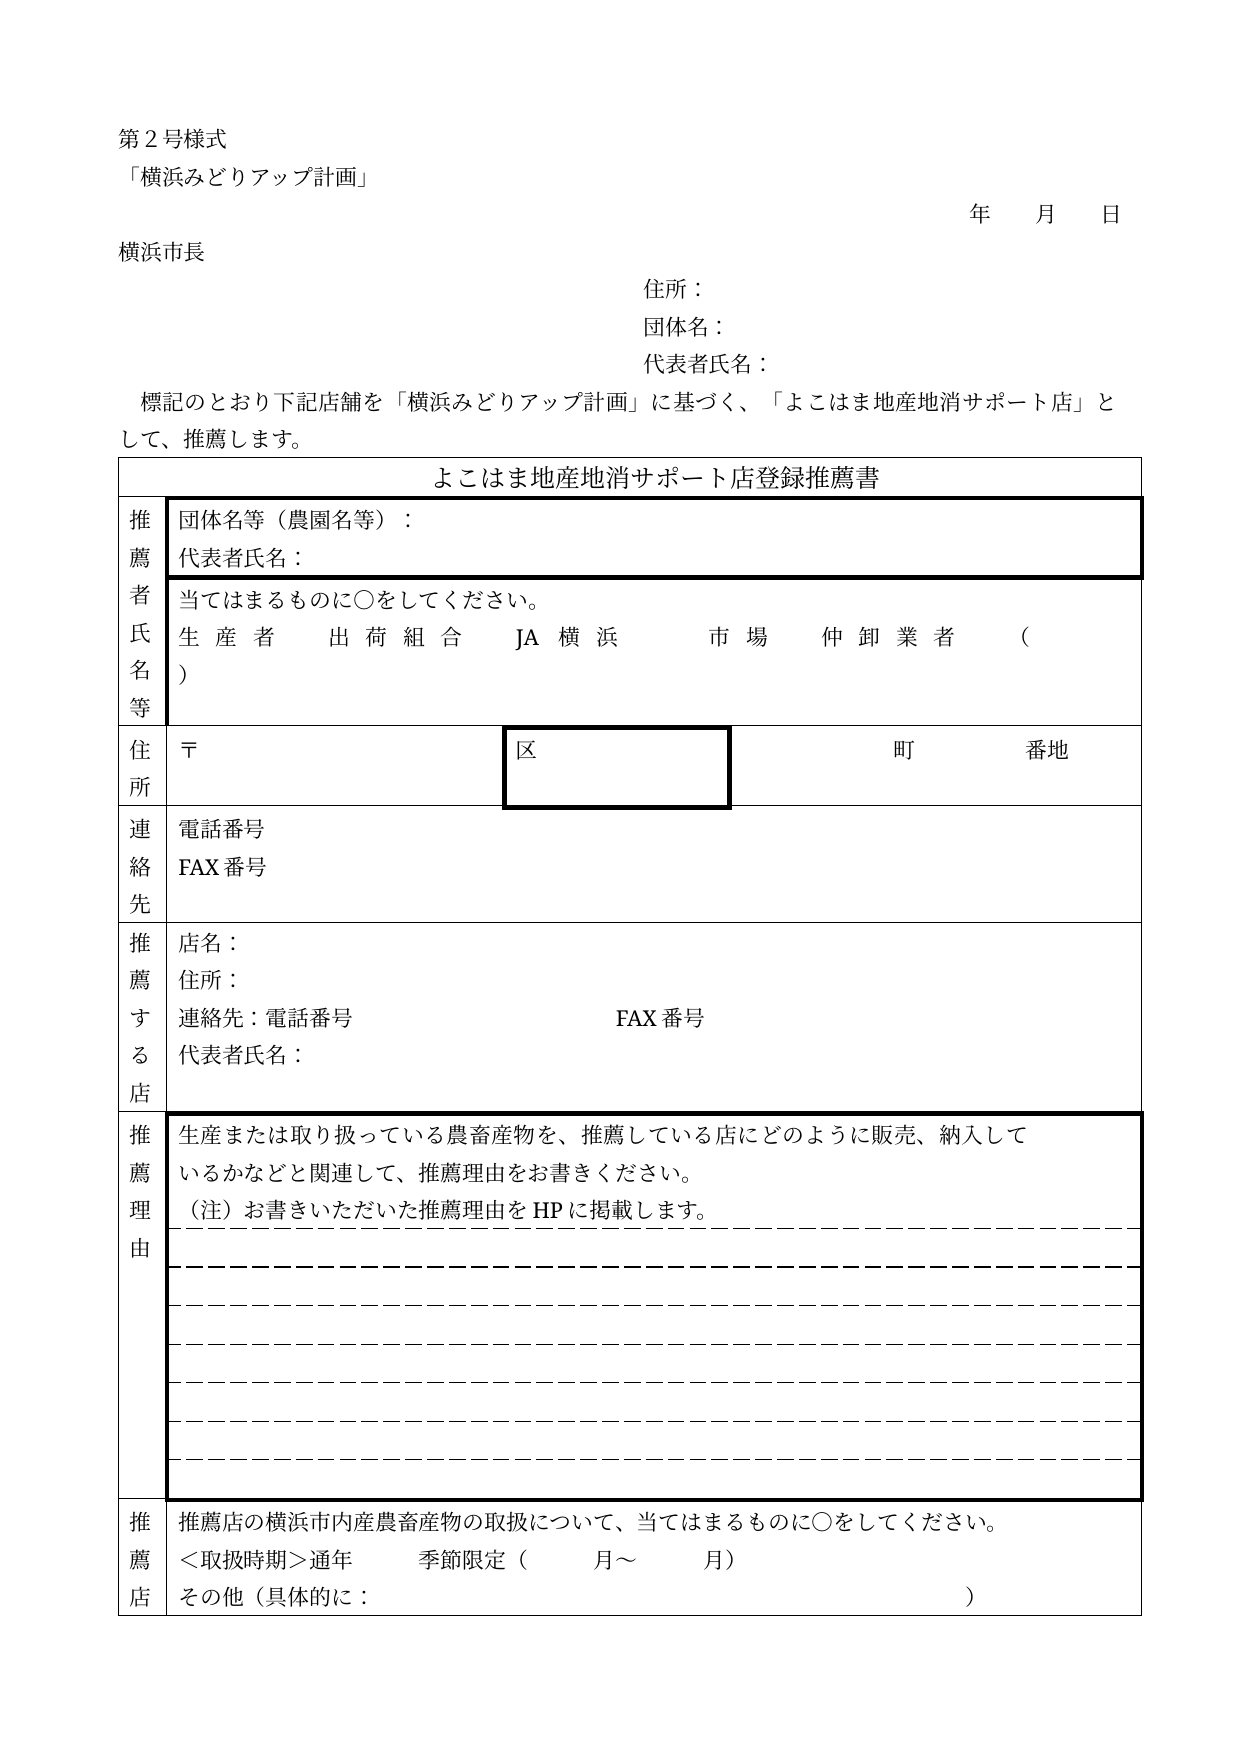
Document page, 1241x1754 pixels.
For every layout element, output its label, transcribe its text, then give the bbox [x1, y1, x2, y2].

table_cell 〒 [167, 726, 502, 805]
table_cell [169, 1305, 1140, 1343]
table_cell 生産または取り扱っている農畜産物を、推薦している店にどのように販売、納入しているかなどと関連して、推薦理由をお書きください。 （注）お書きいただいた推薦理由をHPに掲載します。 [169, 1116, 1140, 1228]
text 横浜市長 [118, 232, 1122, 269]
table_cell [169, 1266, 1140, 1305]
text 「横浜みどりアップ計画」 [118, 157, 1122, 194]
text 標記のとおり下記店舗を「横浜みどりアップ計画」に基づく、「よこはま地産地消サポート店」として、推薦します。 [118, 382, 1122, 457]
table_cell [169, 1228, 1140, 1266]
table_cell 連絡先 [119, 806, 166, 922]
table_cell 推薦者氏名等 [119, 497, 165, 725]
text 第２号様式 [118, 119, 1122, 157]
table_cell 推薦する店 [119, 923, 166, 1111]
table_cell [169, 1382, 1140, 1421]
table_cell 当てはまるものに○をしてください。 生産者 出荷組合 JA横浜 市場 仲卸業者 （ ） [169, 580, 1141, 725]
text 年 月 日 [118, 194, 1122, 232]
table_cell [167, 1502, 1141, 1615]
table_cell 店名： 住所： 連絡先：電話番号 FAX番号 代表者氏名： [167, 923, 1141, 1111]
table_header よこはま地産地消サポート店登録推薦書 [119, 458, 1141, 496]
table_cell 団体名等（農園名等）： 代表者氏名： [169, 500, 1140, 575]
table_cell 区 [507, 730, 727, 805]
text 住所： [118, 269, 1022, 307]
text 代表者氏名： [118, 344, 1022, 382]
table_cell 町 番地 [732, 726, 1141, 805]
table_cell 電話番号 FAX番号 [167, 806, 1141, 922]
table_cell 住所 [119, 726, 166, 805]
table_cell [169, 1344, 1140, 1382]
table_cell 推薦店 [119, 1499, 166, 1615]
table_cell 推薦 理由 [119, 1112, 165, 1498]
table_cell [169, 1459, 1140, 1498]
table_cell [169, 1421, 1140, 1459]
text 団体名： [118, 307, 1022, 344]
